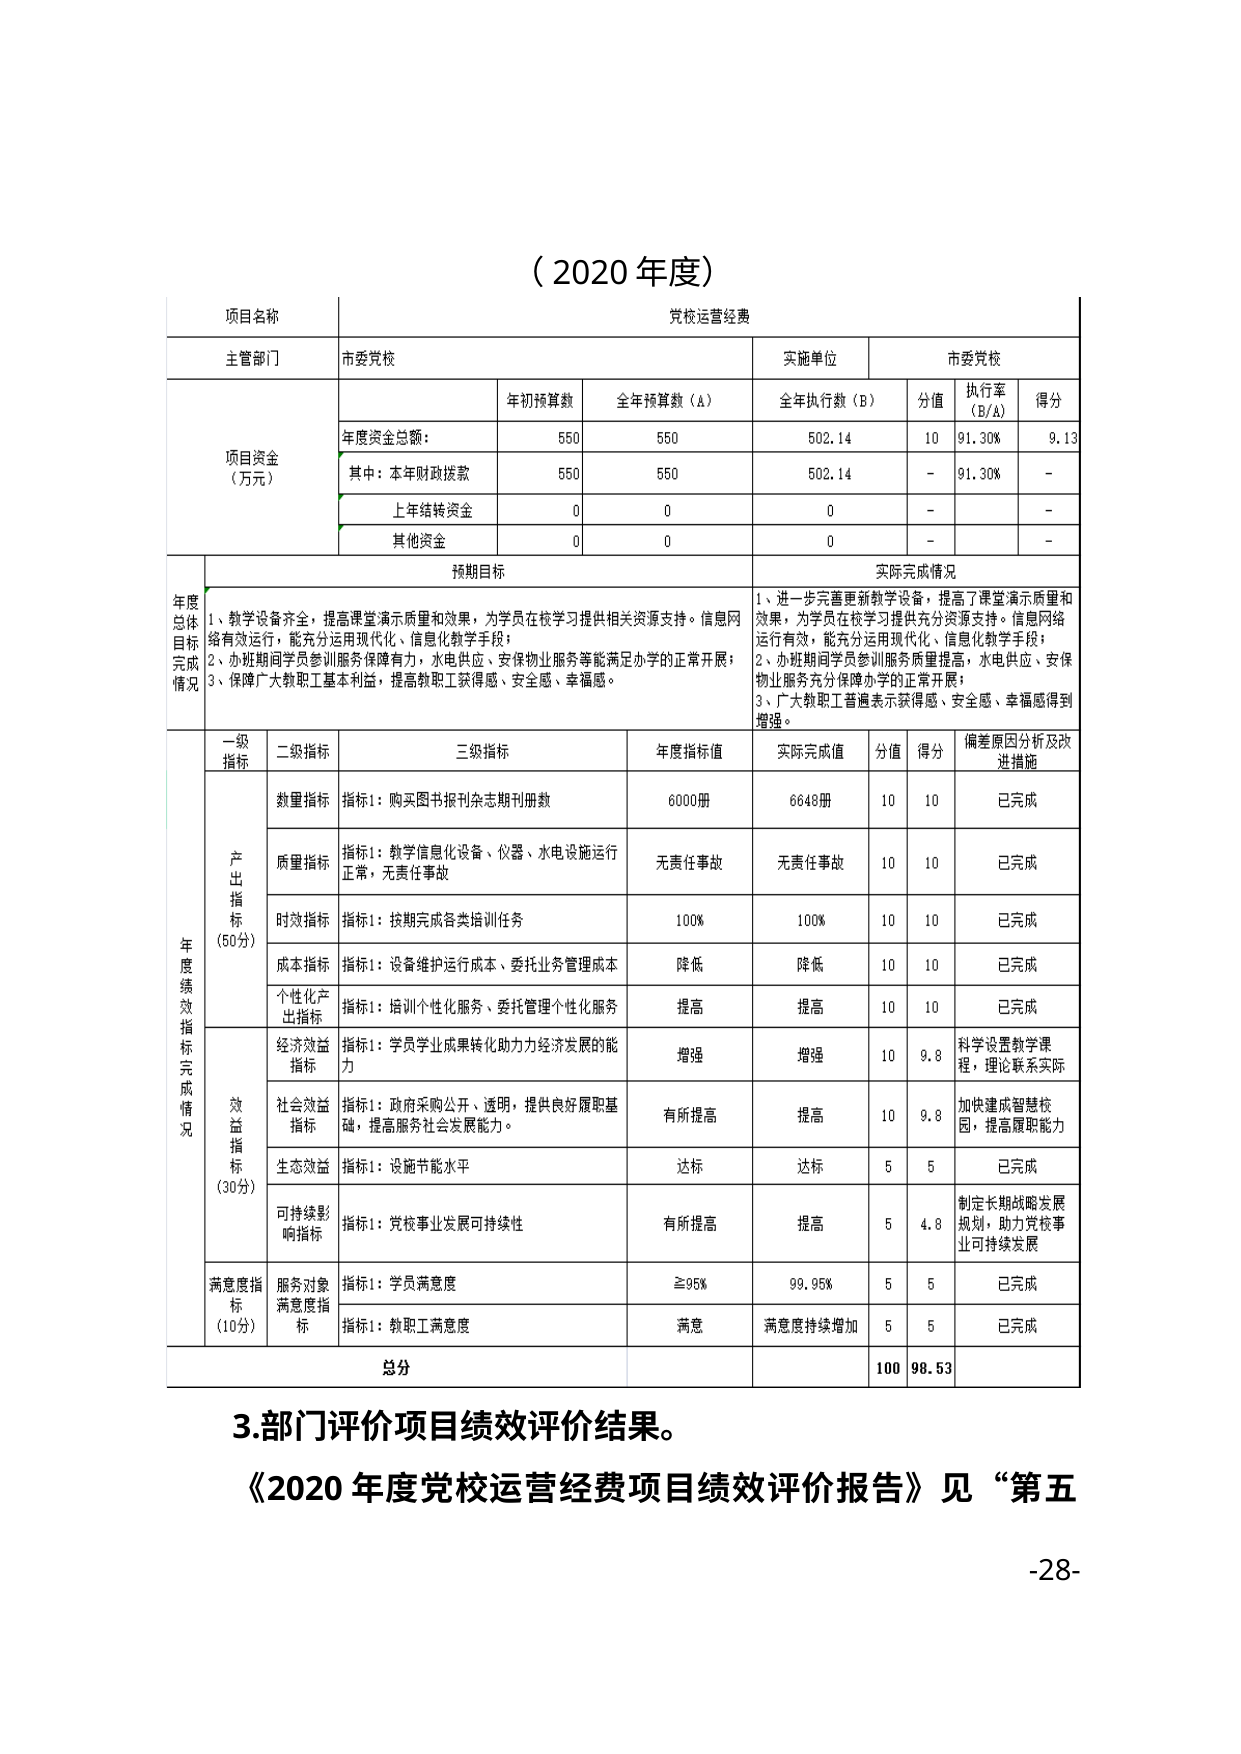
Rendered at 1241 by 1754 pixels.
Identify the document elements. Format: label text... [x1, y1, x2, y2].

text 3.部门评价项目绩效评价结果。 [167, 1388, 1079, 1451]
picture [166, 297, 1082, 1388]
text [167, 1451, 1079, 1513]
text （ 2020年度） [167, 235, 1079, 297]
